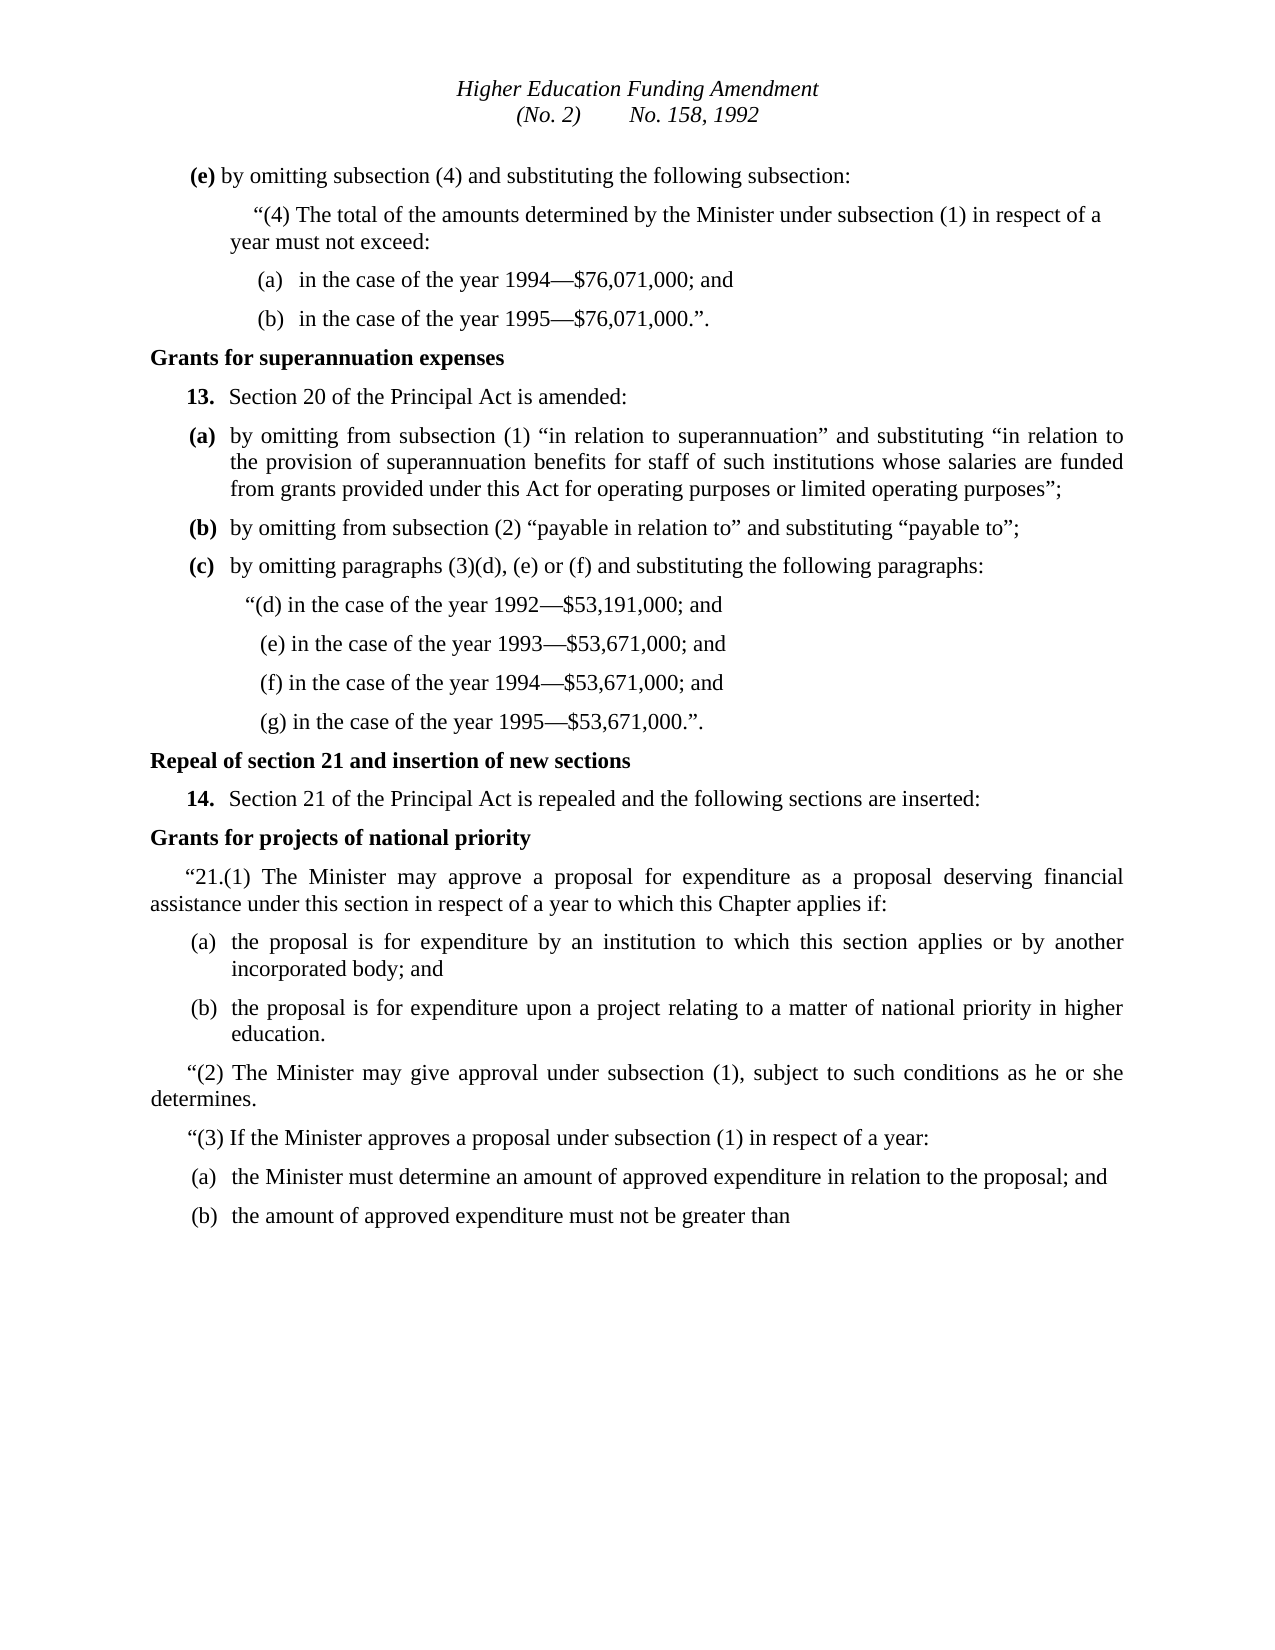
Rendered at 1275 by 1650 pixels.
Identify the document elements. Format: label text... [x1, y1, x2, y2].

text “(3) If the Minister approves a proposal under subsection (1) in respect of a year: [151, 1124, 1125, 1150]
list the amount of approved expenditure must not be greater than [191, 1202, 1125, 1228]
text (g) in the case of the year 1995—$53,671,000.”. [260, 708, 1125, 734]
list the proposal is for expenditure by an institution to which this section applies or by another incorporated body; and [191, 928, 1125, 981]
list in the case of the year 1994—$76,071,000; and [257, 267, 1125, 293]
text Repeal of section 21 and insertion of new sections [150, 747, 1125, 773]
text Grants for superannuation expenses [150, 344, 1125, 371]
list the proposal is for expenditure upon a project relating to a matter of national priority in higher education. [191, 994, 1125, 1046]
text “(d) in the case of the year 1992—$53,191,000; and [245, 591, 1125, 618]
list by omitting from subsection (1) “in relation to superannuation” and substituting “in relation to the provision of superannuation benefits for staff of such institutions whose salaries are funded from grants provided under this Act for operating purposes or limited operating purposes”; [189, 422, 1125, 501]
text (e) in the case of the year 1993—$53,671,000; and [260, 630, 1125, 656]
text (f) in the case of the year 1994—$53,671,000; and [260, 669, 1125, 695]
text Grants for projects of national priority [150, 824, 1125, 851]
text 14. Section 21 of the Principal Act is repealed and the following sections are inserted: [150, 786, 1125, 812]
list by omitting from subsection (2) “payable in relation to” and substituting “payable to”; [189, 513, 1125, 540]
text (e) by omitting subsection (4) and substituting the following subsection: [190, 162, 1125, 189]
list by omitting paragraphs (3)(d), (e) or (f) and substituting the following paragraphs: [189, 552, 1125, 579]
text 13. Section 20 of the Principal Act is amended: [186, 383, 1125, 409]
list the Minister must determine an amount of approved expenditure in relation to the proposal; and [191, 1163, 1125, 1189]
text “(2) The Minister may give approval under subsection (1), subject to such conditions as he or she determines. [151, 1059, 1125, 1112]
list in the case of the year 1995—$76,071,000.”. [257, 305, 1125, 332]
text “(4) The total of the amounts determined by the Minister under subsection (1) in respect of a year must not exceed: [230, 201, 1125, 254]
text “21.(1) The Minister may approve a proposal for expenditure as a proposal deserving financial assistance under this section in respect of a year to which this Chapter applies if: [150, 863, 1125, 916]
